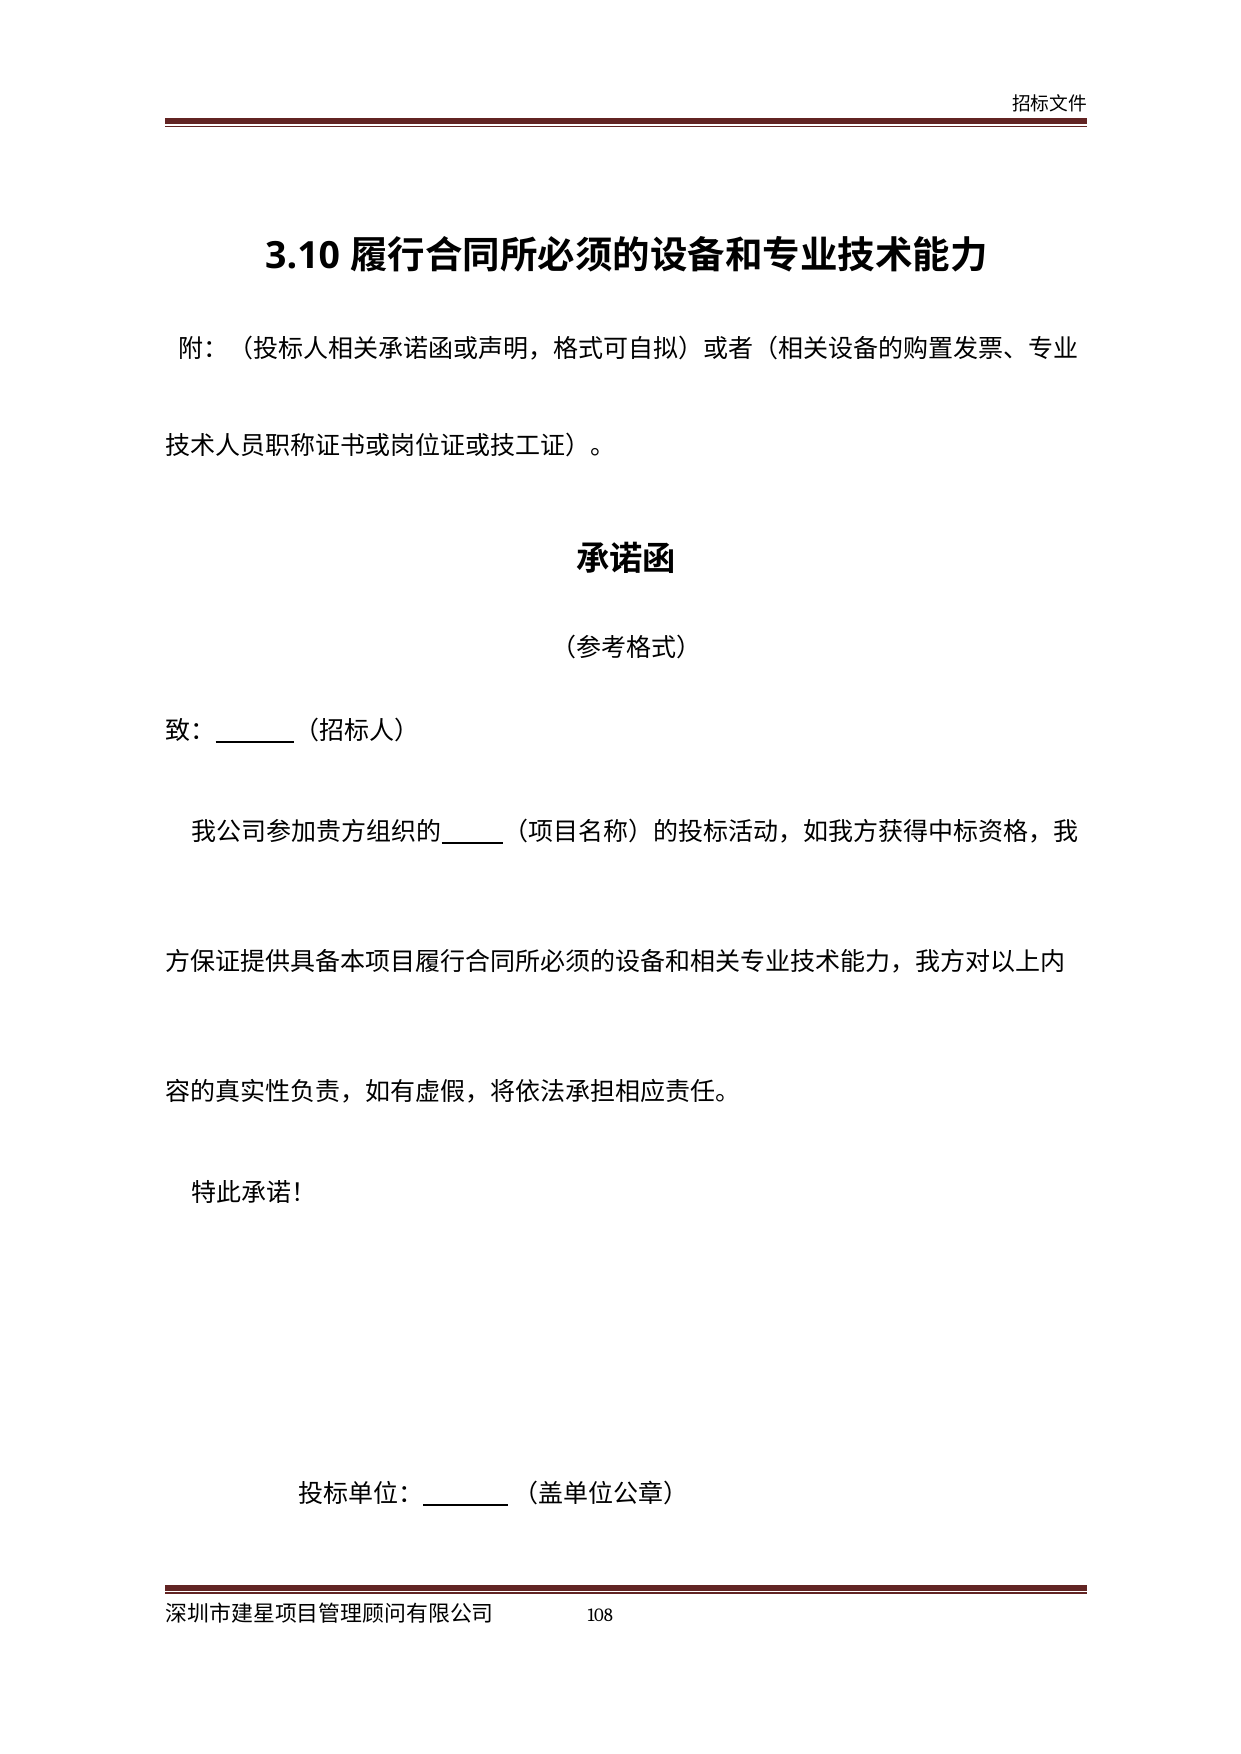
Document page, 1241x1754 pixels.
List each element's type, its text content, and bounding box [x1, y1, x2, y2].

text （参考格式） [165, 613, 1087, 678]
text 承诺函 [165, 523, 1087, 588]
text 致： （招标人） [165, 696, 1087, 761]
text 附：（投标人相关承诺函或声明，格式可自拟）或者（相关设备的购置发票、专业技术人员职称证书或岗位证或技工证）。 [165, 314, 1087, 476]
text 投标单位： （盖单位公章） [165, 1459, 1087, 1524]
text 特此承诺！ [165, 1158, 1087, 1223]
text 3.10 履行合同所必须的设备和专业技术能力 [165, 219, 1087, 284]
text 我公司参加贵方组织的 （项目名称）的投标活动，如我方获得中标资格，我方保证提供具备本项目履行合同所必须的设备和相关专业技术能力，我方对以上内容的真实性负责，如有虚假，将依法承担相应责任。 [165, 797, 1087, 1122]
